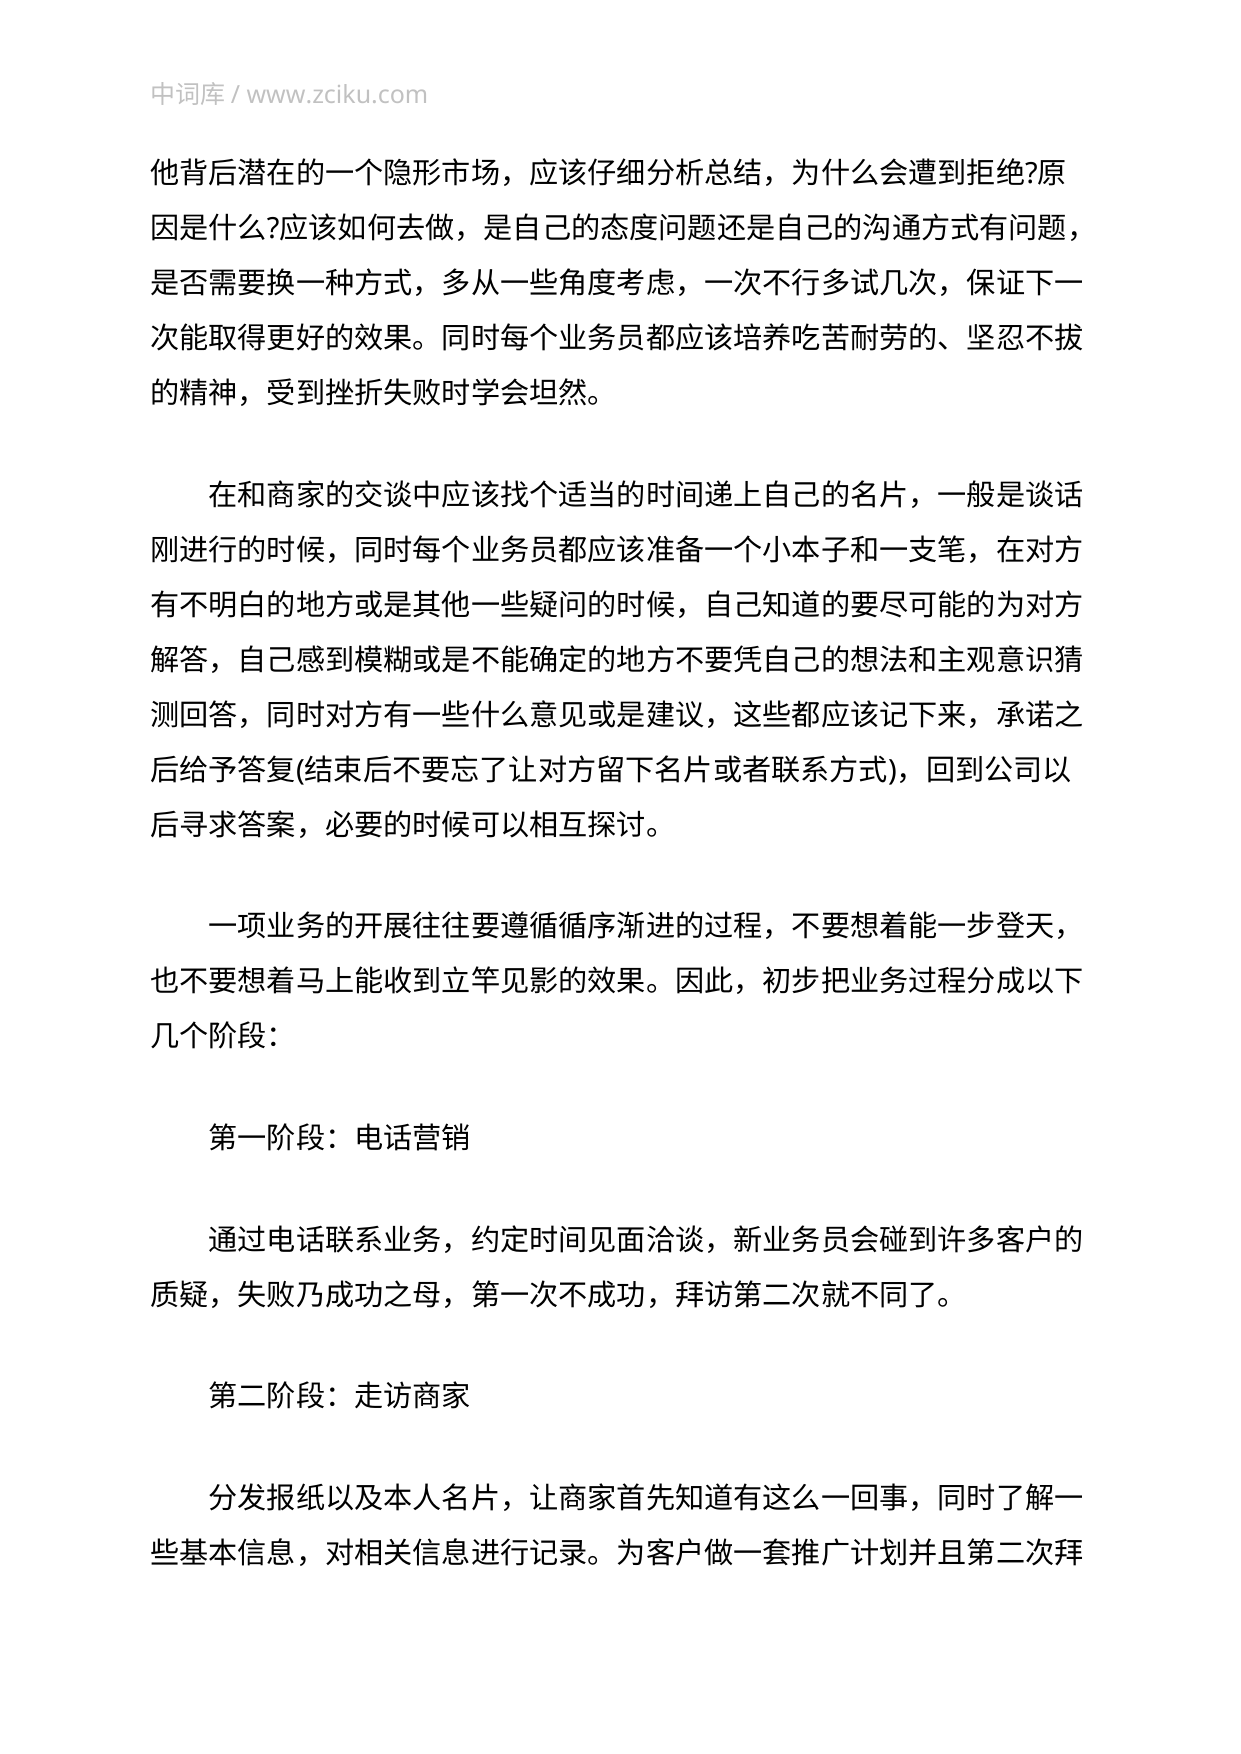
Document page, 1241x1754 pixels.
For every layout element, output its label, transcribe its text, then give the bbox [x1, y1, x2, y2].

text 一项业务的开展往往要遵循循序渐进的过程，不要想着能一步登天，也不要想着马上能收到立竿见影的效果。因此，初步把业务过程分成以下几个阶段： [150, 903, 1090, 1055]
text 第一阶段：电话营销 [150, 1114, 1090, 1157]
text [150, 1474, 1090, 1572]
text 通过电话联系业务，约定时间见面洽谈，新业务员会碰到许多客户的质疑，失败乃成功之母，第一次不成功，拜访第二次就不同了。 [150, 1216, 1090, 1313]
text 在和商家的交谈中应该找个适当的时间递上自己的名片，一般是谈话刚进行的时候，同时每个业务员都应该准备一个小本子和一支笔，在对方有不明白的地方或是其他一些疑问的时候，自己知道的要尽可能的为对方解答，自己感到模糊或是不能确定的地方不要凭自己的想法和主观意识猜测回答，同时对方有一些什么意见或是建议，这些都应该记下来，承诺之后给予答复(结束后不要忘了让对方留下名片或者联系方式)，回到公司以后寻求答案，必要的时候可以相互探讨。 [150, 472, 1090, 843]
text 第二阶段：走访商家 [150, 1373, 1090, 1415]
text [150, 150, 1090, 412]
